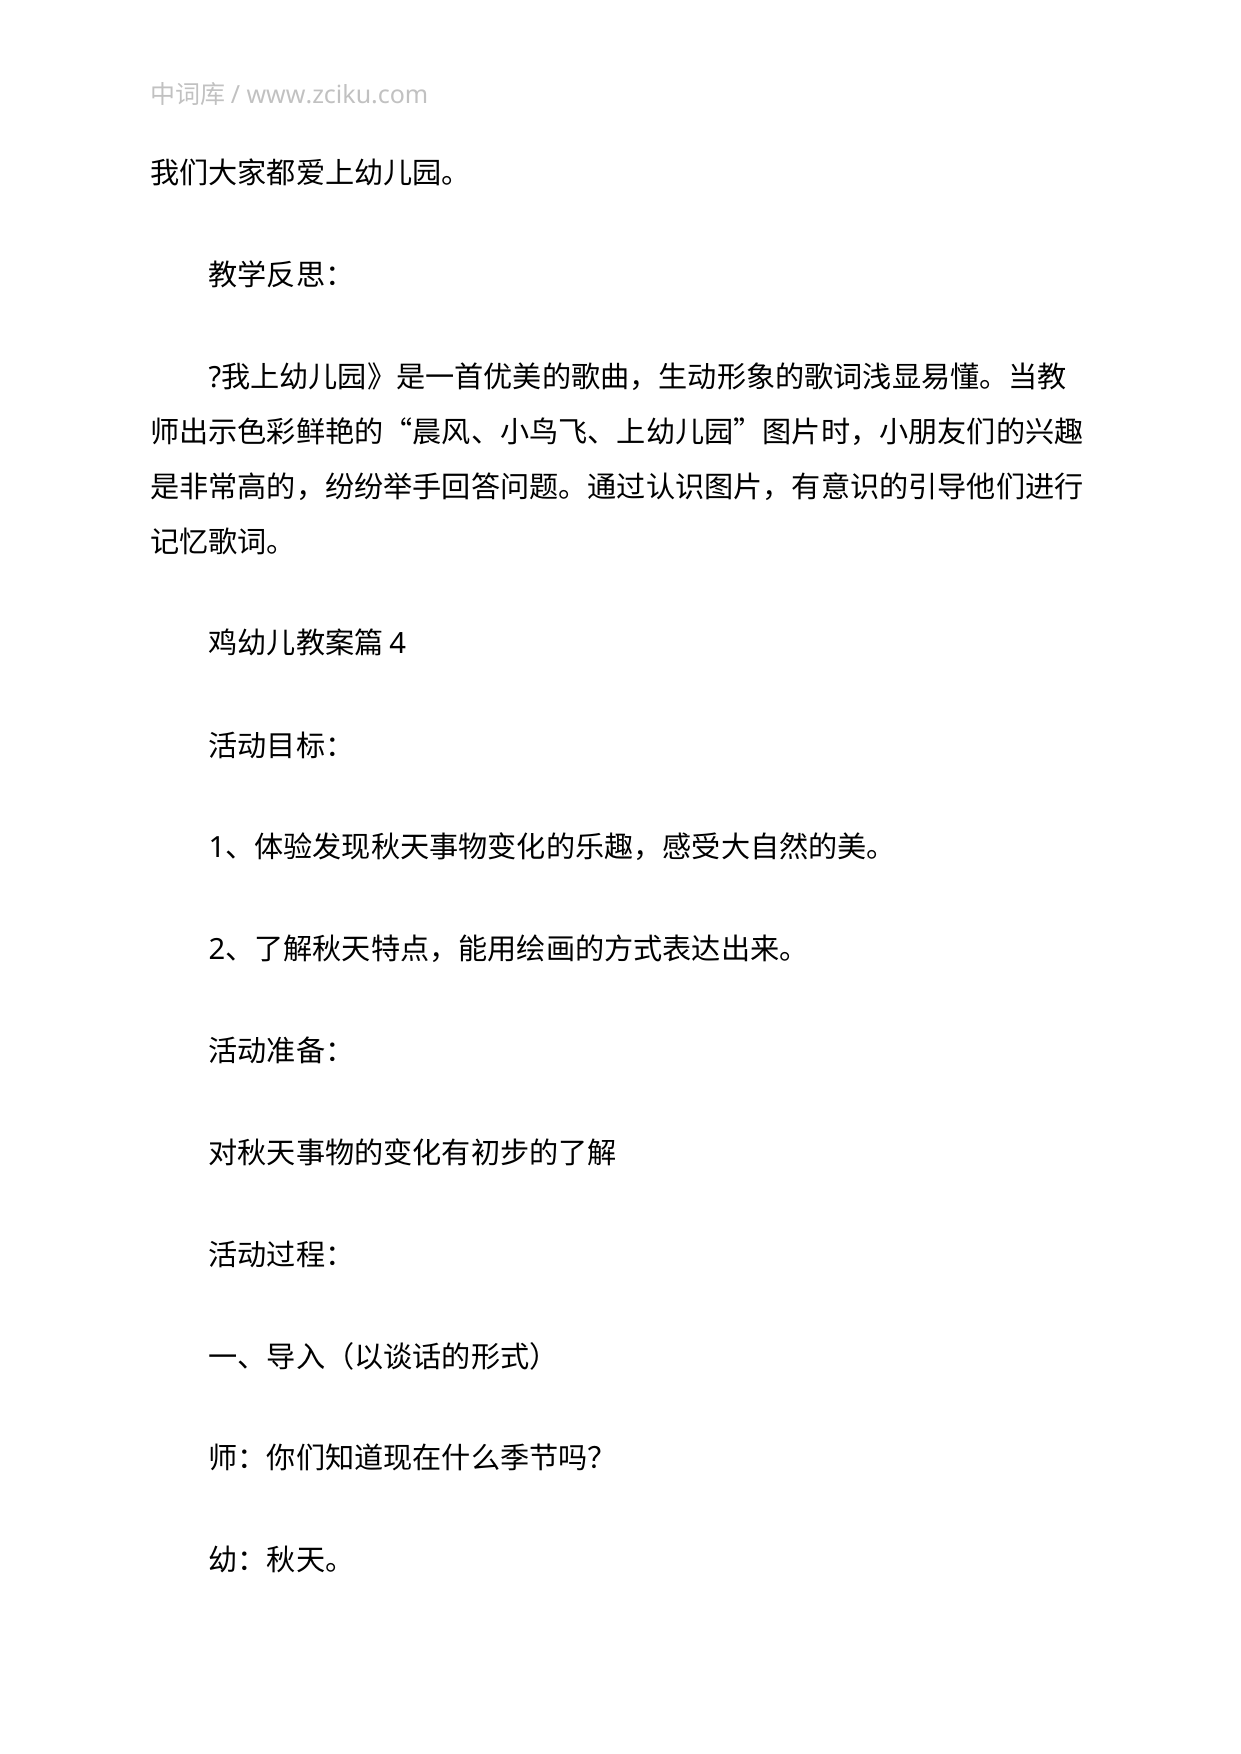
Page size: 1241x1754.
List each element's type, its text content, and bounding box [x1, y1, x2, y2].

text 师：你们知道现在什么季节吗？ [150, 1435, 1090, 1477]
text 活动目标： [150, 722, 1090, 764]
text 活动过程： [150, 1231, 1090, 1274]
text 一、导入（以谈话的形式） [150, 1333, 1090, 1375]
text 2、了解秋天特点，能用绘画的方式表达出来。 [150, 926, 1090, 968]
text 幼：秋天。 [150, 1537, 1090, 1579]
text ?我上幼儿园》是一首优美的歌曲，生动形象的歌词浅显易懂。当教师出示色彩鲜艳的“晨风、小鸟飞、上幼儿园”图片时，小朋友们的兴趣是非常高的，纷纷举手回答问题。通过认识图片，有意识的引导他们进行记忆歌词。 [150, 353, 1090, 561]
text 鸡幼儿教案篇4 [150, 620, 1090, 662]
text 教学反思： [150, 252, 1090, 294]
text 1、体验发现秋天事物变化的乐趣，感受大自然的美。 [150, 824, 1090, 866]
text 对秋天事物的变化有初步的了解 [150, 1129, 1090, 1172]
text 活动准备： [150, 1028, 1090, 1070]
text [150, 150, 1090, 192]
